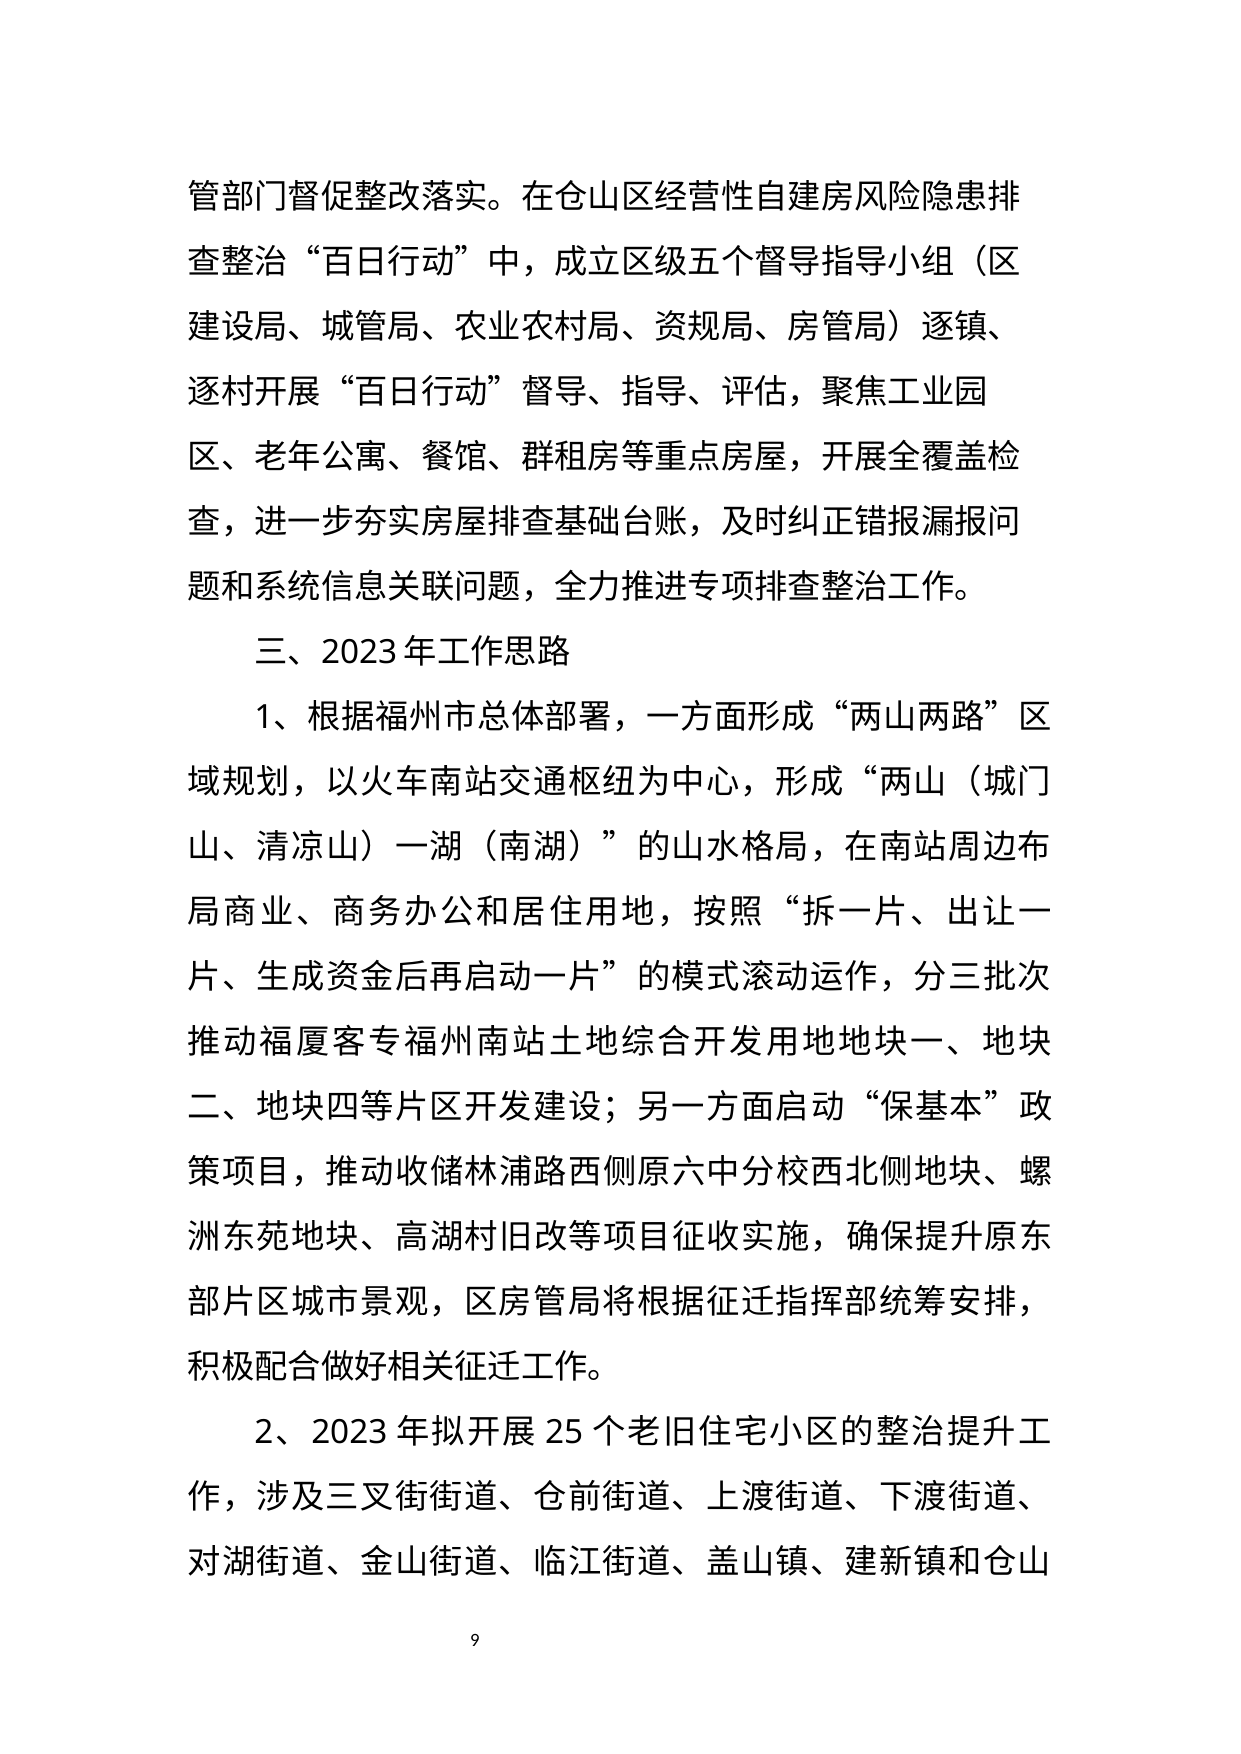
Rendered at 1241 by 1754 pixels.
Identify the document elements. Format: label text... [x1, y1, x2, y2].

text 1、根据福州市总体部署，一方面形成“两山两路”区域规划，以火车南站交通枢纽为中心，形成“两山（城门山、清凉山）一湖（南湖）”的山水格局，在南站周边布局商业、商务办公和居住用地，按照“拆一片、出让一片、生成资金后再启动一片”的模式滚动运作，分三批次推动福厦客专福州南站土地综合开发用地地块一、地块二、地块四等片区开发建设；另一方面启动“保基本”政策项目，推动收储林浦路西侧原六中分校西北侧地块、螺洲东苑地块、高湖村旧改等项目征收实施，确保提升原东部片区城市景观，区房管局将根据征迁指挥部统筹安排，积极配合做好相关征迁工作。 [187, 682, 1053, 1397]
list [187, 162, 1053, 617]
list 三、2023年工作思路 [187, 617, 1053, 682]
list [187, 1397, 1053, 1592]
